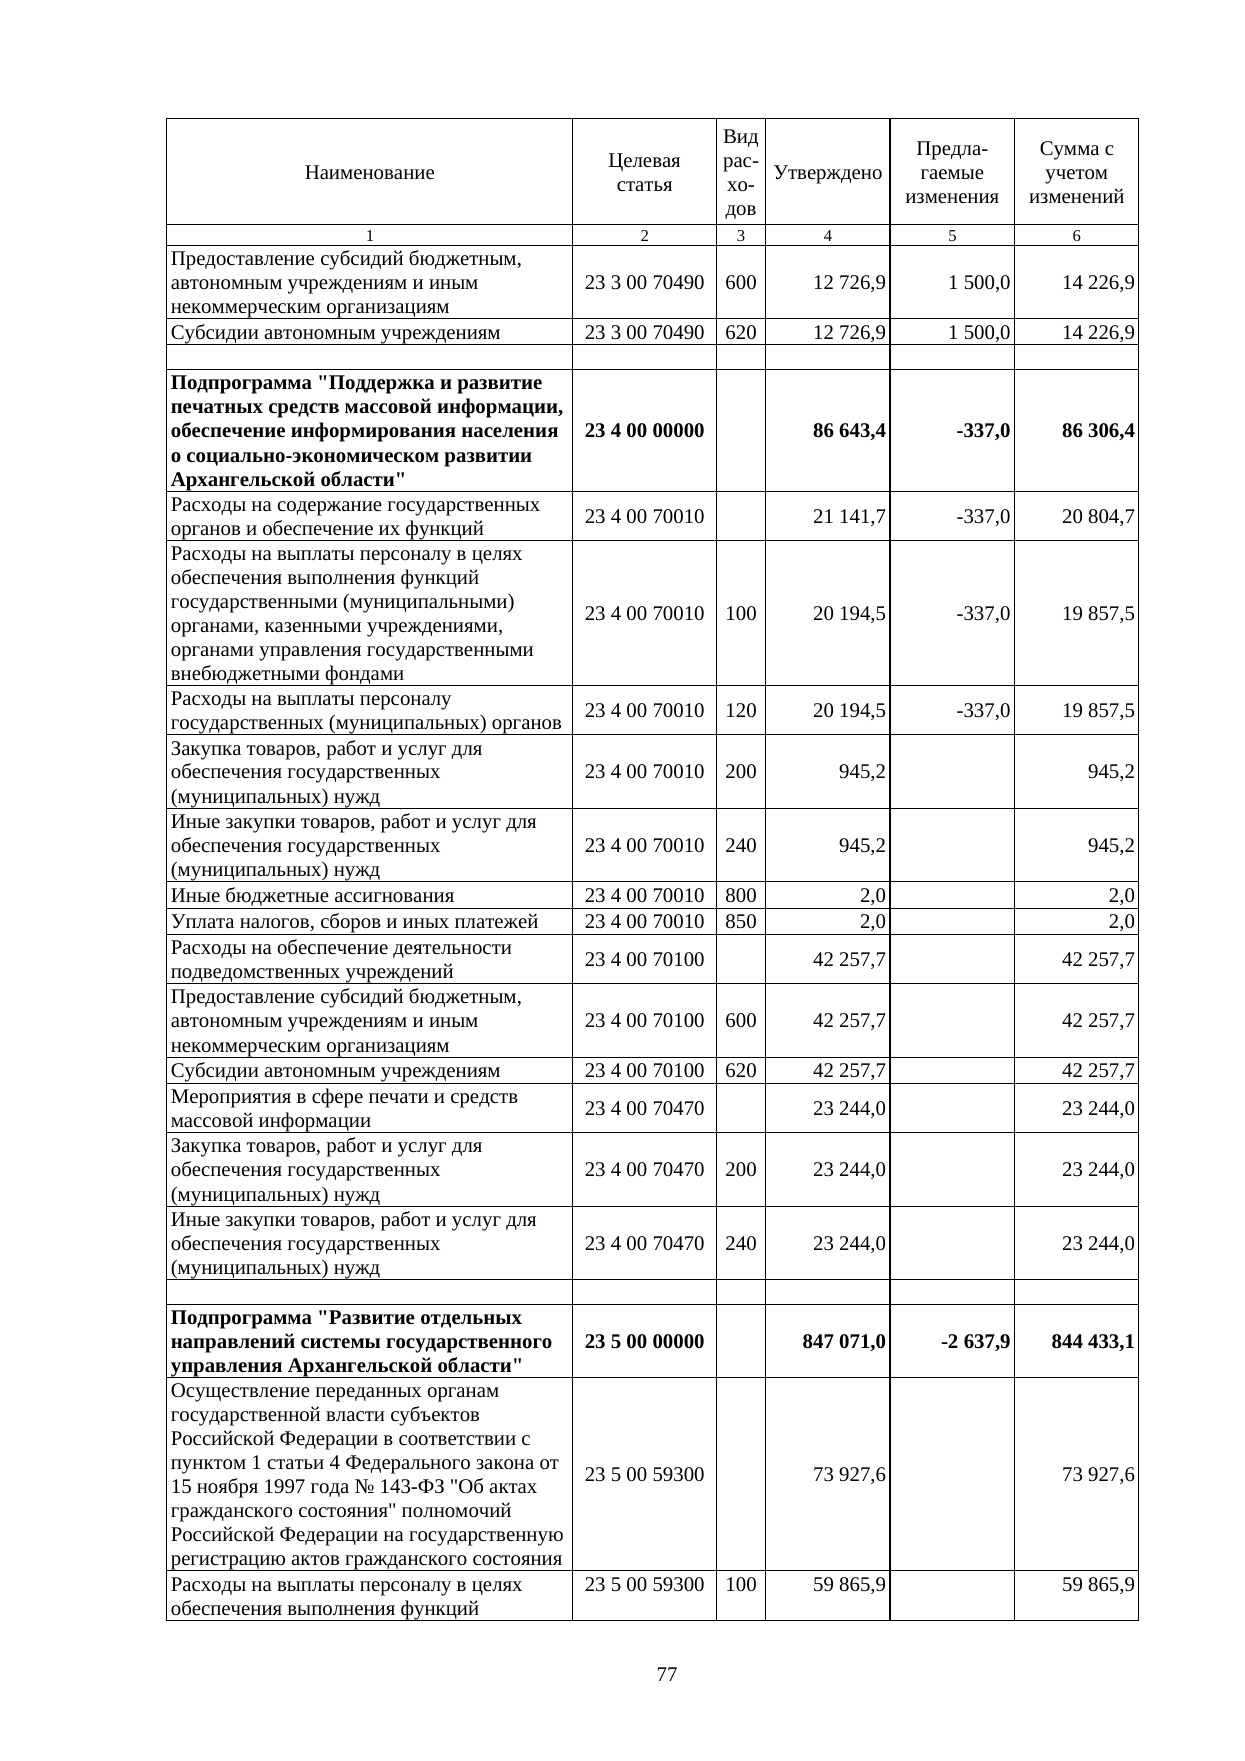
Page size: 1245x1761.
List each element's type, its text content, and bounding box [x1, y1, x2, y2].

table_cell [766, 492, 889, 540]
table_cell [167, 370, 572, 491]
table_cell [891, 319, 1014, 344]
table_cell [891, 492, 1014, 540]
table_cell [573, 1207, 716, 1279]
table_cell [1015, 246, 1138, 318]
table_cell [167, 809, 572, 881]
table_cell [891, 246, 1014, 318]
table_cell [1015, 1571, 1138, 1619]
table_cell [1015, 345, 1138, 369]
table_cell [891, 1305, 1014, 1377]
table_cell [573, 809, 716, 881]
table_header Утверждено [766, 119, 889, 224]
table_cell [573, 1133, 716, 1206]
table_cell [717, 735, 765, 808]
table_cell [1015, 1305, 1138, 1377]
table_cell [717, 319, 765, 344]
table_cell 6 [1015, 225, 1138, 244]
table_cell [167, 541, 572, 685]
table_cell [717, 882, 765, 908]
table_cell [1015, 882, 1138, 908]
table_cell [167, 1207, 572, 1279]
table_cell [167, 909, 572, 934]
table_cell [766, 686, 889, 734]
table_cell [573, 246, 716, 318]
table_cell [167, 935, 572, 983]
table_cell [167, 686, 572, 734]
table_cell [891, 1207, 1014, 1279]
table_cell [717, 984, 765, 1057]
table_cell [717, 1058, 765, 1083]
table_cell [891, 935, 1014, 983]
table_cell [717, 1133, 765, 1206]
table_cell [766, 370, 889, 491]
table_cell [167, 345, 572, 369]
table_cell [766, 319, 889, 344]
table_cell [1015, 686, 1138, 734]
table_header Сумма с учетом изменений [1015, 119, 1138, 224]
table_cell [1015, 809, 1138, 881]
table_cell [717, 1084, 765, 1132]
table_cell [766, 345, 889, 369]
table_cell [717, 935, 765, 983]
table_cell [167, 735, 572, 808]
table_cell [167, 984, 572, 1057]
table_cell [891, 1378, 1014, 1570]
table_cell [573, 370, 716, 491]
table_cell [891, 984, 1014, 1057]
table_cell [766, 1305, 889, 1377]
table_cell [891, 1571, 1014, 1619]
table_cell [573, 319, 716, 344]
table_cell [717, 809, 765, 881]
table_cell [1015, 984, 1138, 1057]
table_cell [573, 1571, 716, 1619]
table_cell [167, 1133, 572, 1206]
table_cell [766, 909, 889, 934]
table_header Вид рас- хо- дов [717, 119, 765, 224]
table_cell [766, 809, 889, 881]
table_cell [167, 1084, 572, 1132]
table_cell 1 [167, 225, 572, 244]
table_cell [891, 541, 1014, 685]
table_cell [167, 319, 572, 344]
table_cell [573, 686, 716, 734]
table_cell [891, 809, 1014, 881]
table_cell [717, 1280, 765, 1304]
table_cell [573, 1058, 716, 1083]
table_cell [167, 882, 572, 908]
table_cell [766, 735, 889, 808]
table_cell 5 [891, 225, 1014, 244]
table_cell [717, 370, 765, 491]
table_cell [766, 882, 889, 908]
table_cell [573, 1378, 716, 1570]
table_cell 4 [766, 225, 889, 244]
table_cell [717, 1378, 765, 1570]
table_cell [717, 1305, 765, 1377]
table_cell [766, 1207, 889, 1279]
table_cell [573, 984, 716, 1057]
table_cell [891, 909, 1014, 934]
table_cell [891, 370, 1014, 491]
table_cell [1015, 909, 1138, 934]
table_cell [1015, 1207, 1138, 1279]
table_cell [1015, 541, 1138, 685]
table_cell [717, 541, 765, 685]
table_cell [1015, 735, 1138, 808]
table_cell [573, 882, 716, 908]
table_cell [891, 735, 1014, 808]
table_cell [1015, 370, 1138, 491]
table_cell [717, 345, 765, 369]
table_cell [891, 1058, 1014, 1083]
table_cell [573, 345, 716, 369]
table_header Наименование [167, 119, 572, 224]
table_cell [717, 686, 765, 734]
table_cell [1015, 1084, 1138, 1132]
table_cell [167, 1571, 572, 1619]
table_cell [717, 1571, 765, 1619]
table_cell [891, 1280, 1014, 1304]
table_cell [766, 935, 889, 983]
table_cell 2 [573, 225, 716, 244]
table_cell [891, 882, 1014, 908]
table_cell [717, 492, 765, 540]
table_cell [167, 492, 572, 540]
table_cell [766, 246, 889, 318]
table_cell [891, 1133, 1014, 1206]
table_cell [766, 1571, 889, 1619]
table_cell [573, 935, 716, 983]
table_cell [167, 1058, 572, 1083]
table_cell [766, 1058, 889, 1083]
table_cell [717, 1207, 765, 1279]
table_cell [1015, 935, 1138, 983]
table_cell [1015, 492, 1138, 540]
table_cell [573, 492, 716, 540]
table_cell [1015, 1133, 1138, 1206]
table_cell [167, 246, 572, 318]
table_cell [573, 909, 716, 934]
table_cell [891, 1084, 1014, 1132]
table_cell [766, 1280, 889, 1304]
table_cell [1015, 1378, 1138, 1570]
table_header Целевая статья [573, 119, 716, 224]
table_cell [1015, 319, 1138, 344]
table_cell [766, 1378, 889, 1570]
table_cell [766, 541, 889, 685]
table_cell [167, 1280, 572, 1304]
table_cell 3 [717, 225, 765, 244]
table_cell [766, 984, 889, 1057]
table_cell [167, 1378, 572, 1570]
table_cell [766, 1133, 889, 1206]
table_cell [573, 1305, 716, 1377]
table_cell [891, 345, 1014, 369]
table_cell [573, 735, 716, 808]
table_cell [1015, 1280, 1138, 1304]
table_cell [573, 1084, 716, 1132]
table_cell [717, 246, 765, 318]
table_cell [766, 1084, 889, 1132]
table_header Предла- гаемые изменения [891, 119, 1014, 224]
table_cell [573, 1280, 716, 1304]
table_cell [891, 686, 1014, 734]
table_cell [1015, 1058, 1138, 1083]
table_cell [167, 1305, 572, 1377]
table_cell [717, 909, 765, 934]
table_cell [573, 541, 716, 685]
